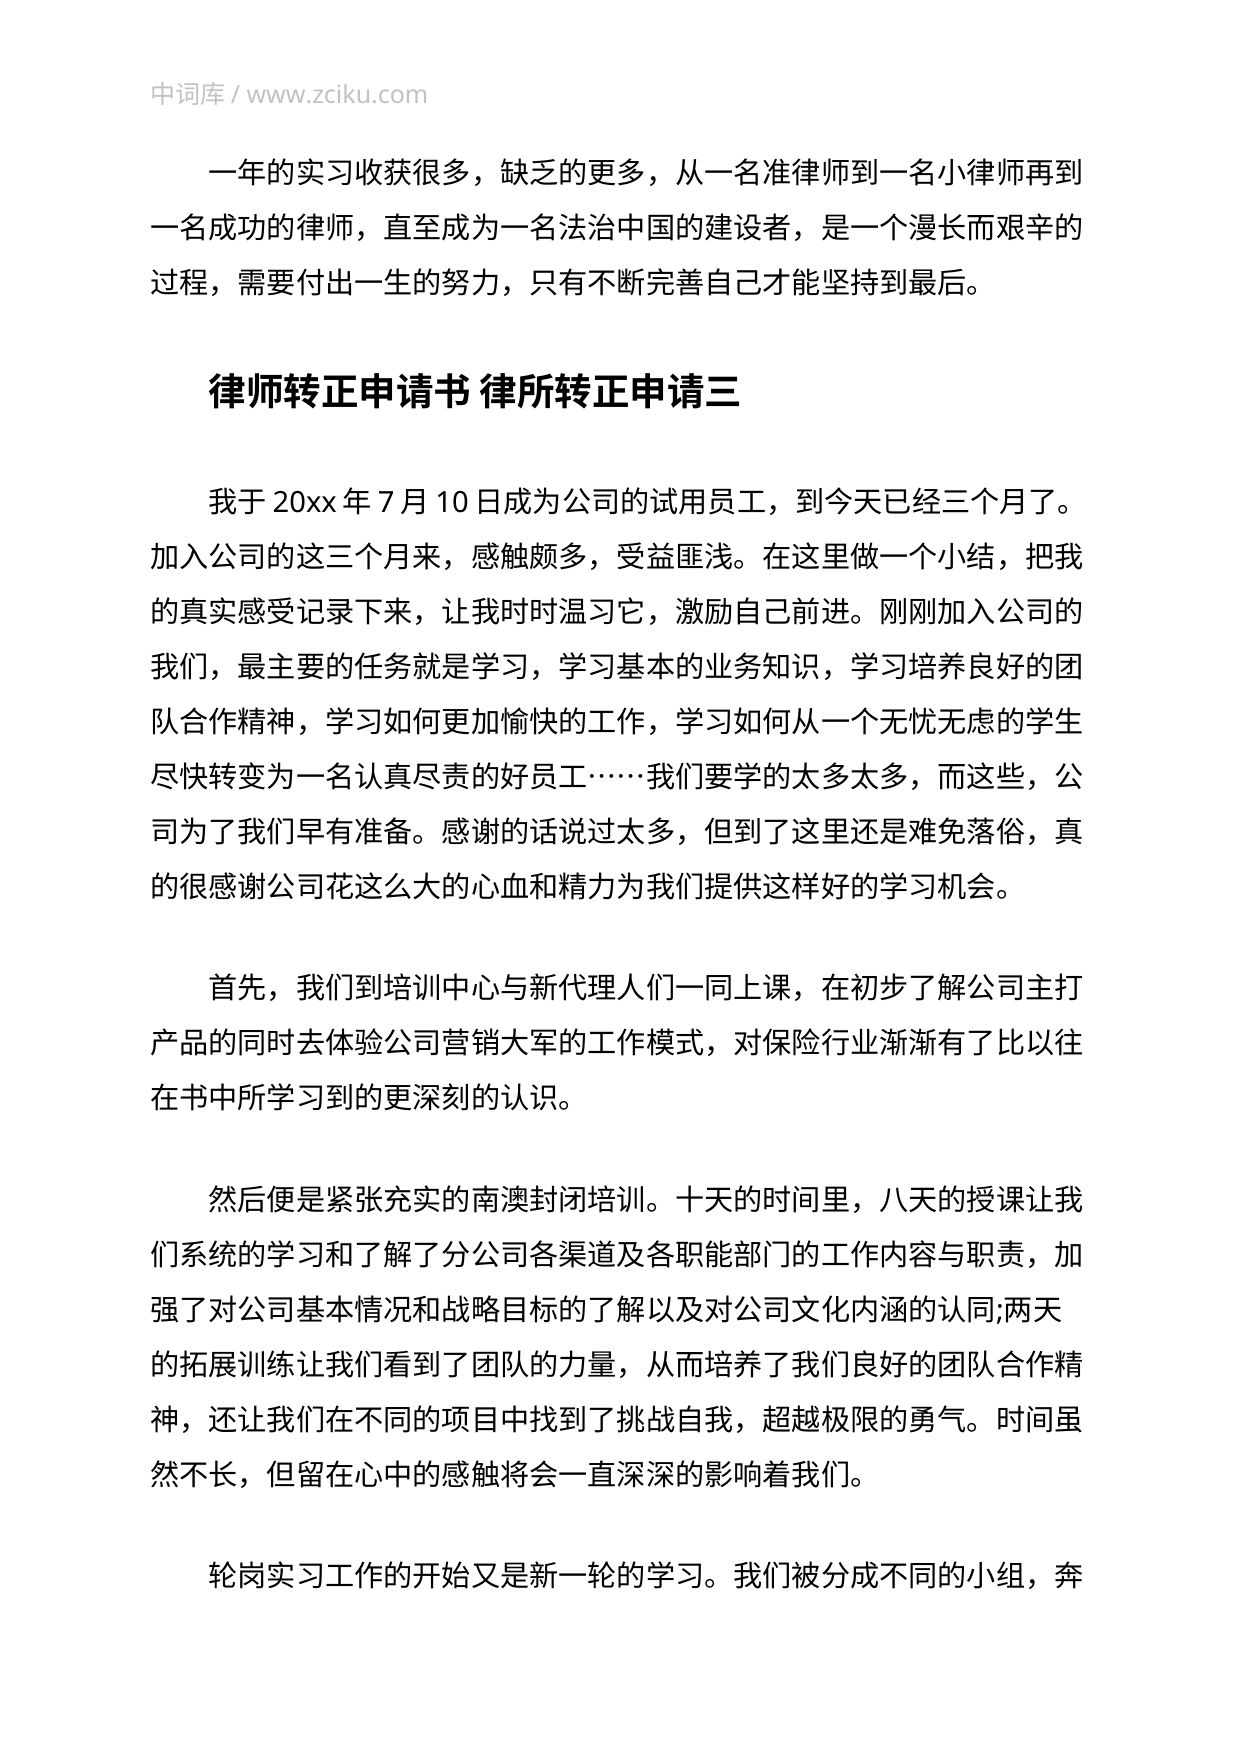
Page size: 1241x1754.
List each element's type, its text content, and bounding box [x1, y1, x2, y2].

text 律师转正申请书 律所转正申请三 [150, 362, 1090, 416]
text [150, 1553, 1090, 1595]
text 首先，我们到培训中心与新代理人们一同上课，在初步了解公司主打产品的同时去体验公司营销大军的工作模式，对保险行业渐渐有了比以往在书中所学习到的更深刻的认识。 [150, 965, 1090, 1117]
text 我于20xx年7月10日成为公司的试用员工，到今天已经三个月了。加入公司的这三个月来，感触颇多，受益匪浅。在这里做一个小结，把我的真实感受记录下来，让我时时温习它，激励自己前进。刚刚加入公司的我们，最主要的任务就是学习，学习基本的业务知识，学习培养良好的团队合作精神，学习如何更加愉快的工作，学习如何从一个无忧无虑的学生尽快转变为一名认真尽责的好员工……我们要学的太多太多，而这些，公司为了我们早有准备。感谢的话说过太多，但到了这里还是难免落俗，真的很感谢公司花这么大的心血和精力为我们提供这样好的学习机会。 [150, 479, 1090, 906]
text 一年的实习收获很多，缺乏的更多，从一名准律师到一名小律师再到一名成功的律师，直至成为一名法治中国的建设者，是一个漫长而艰辛的过程，需要付出一生的努力，只有不断完善自己才能坚持到最后。 [150, 150, 1090, 302]
text 然后便是紧张充实的南澳封闭培训。十天的时间里，八天的授课让我们系统的学习和了解了分公司各渠道及各职能部门的工作内容与职责，加强了对公司基本情况和战略目标的了解以及对公司文化内涵的认同;两天的拓展训练让我们看到了团队的力量，从而培养了我们良好的团队合作精神，还让我们在不同的项目中找到了挑战自我，超越极限的勇气。时间虽然不长，但留在心中的感触将会一直深深的影响着我们。 [150, 1177, 1090, 1493]
